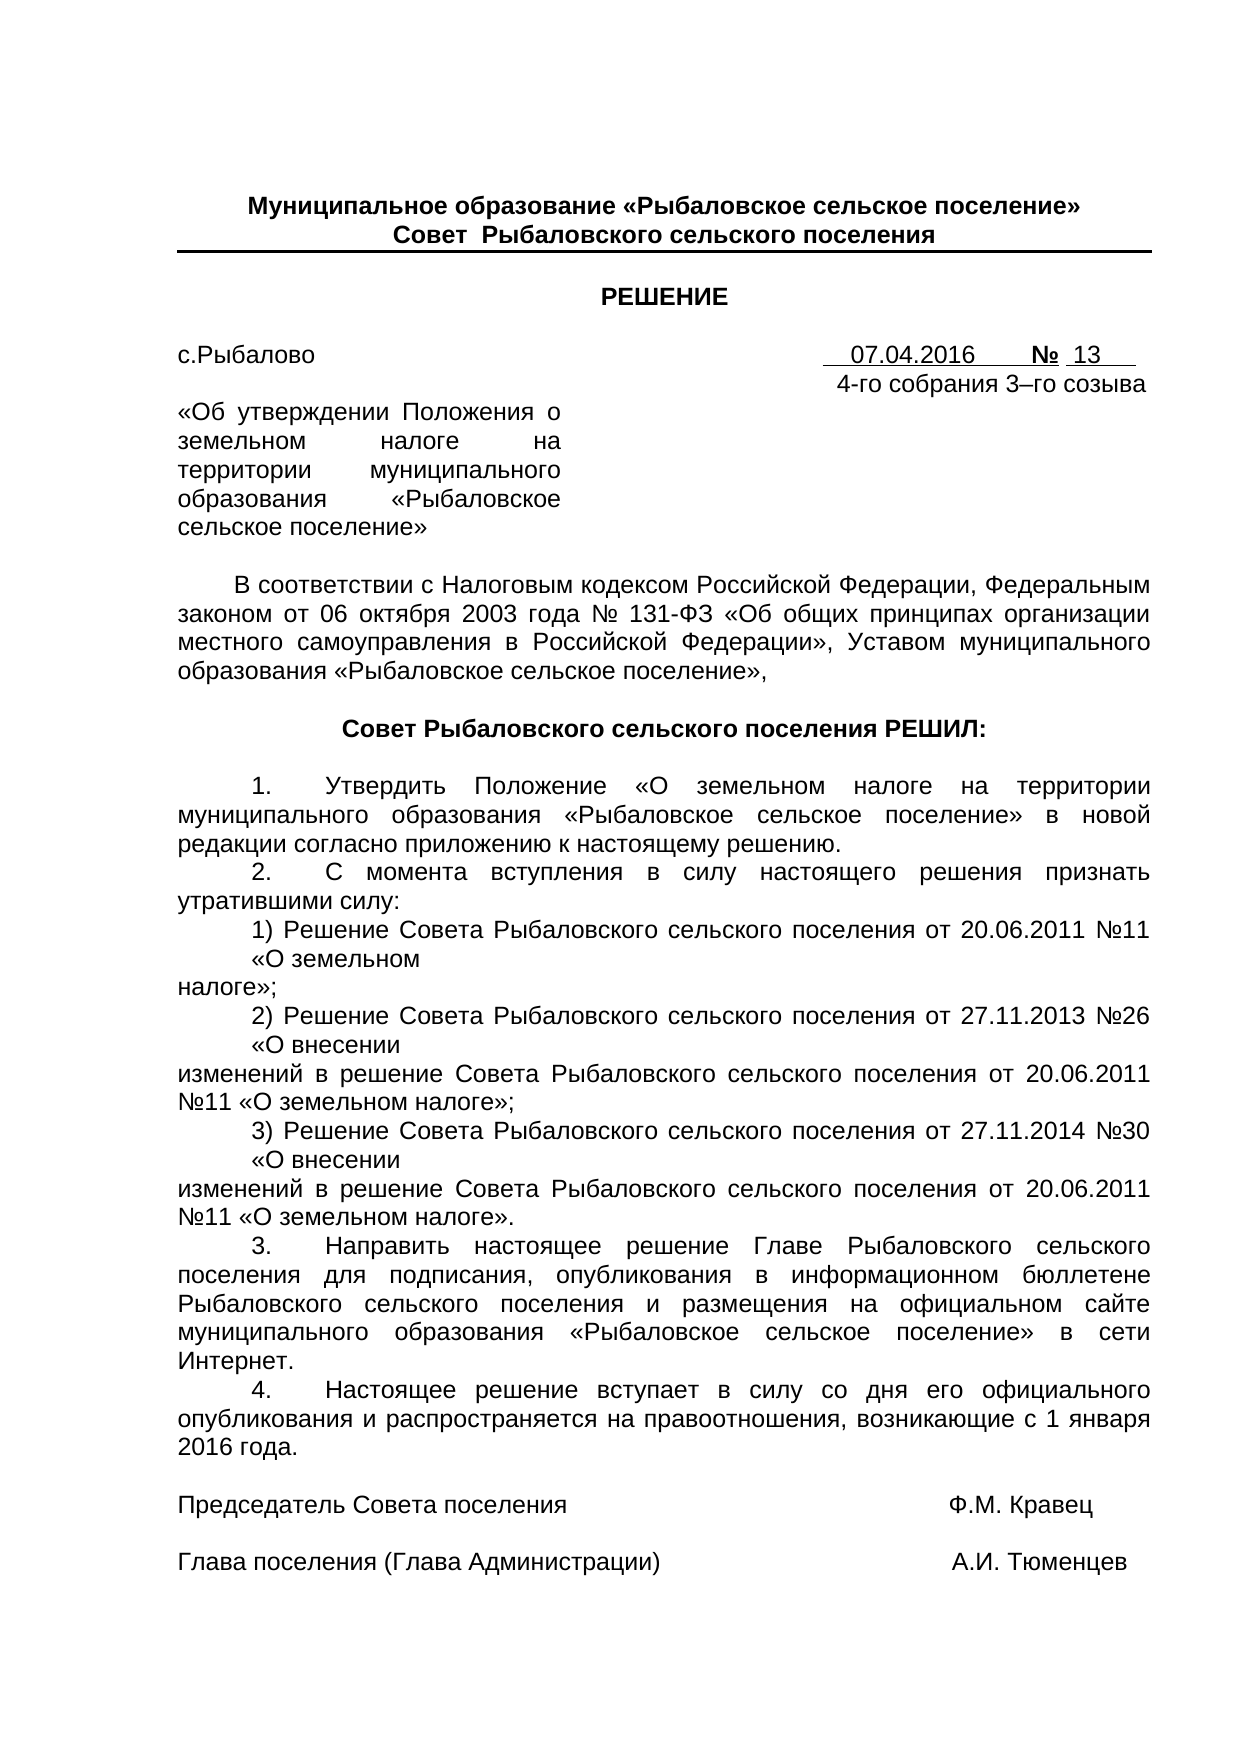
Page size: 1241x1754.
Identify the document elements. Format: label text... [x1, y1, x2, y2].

text «Об утверждении Положения о земельном налоге на территории муниципального образования «Рыбаловское сельское поселение» [177, 397, 561, 541]
text изменений в решение Совета Рыбаловского сельского поселения от 20.06.2011 №11 «О земельном налоге». [177, 1173, 1152, 1231]
text с.Рыбалово 07.04.2016 № 13 [177, 340, 1152, 368]
text 3) Решение Совета Рыбаловского сельского поселения от 27.11.2014 №30 «О внесении [251, 1116, 1152, 1173]
list Утвердить Положение «О земельном налоге на территории муниципального образования «Рыбаловское сельское поселение» в новой редакции согласно приложению к настоящему решению. [177, 771, 1152, 857]
text Совет Рыбаловского сельского поселения [177, 219, 1152, 250]
list Настоящее решение вступает в силу со дня его официального опубликования и распространяется на правоотношения, возникающие с 1 января 2016 года. [177, 1375, 1152, 1461]
text Муниципальное образование «Рыбаловское сельское поселение» [177, 191, 1152, 219]
text В соответствии с Налоговым кодексом Российской Федерации, Федеральным законом от 06 октября 2003 года № 131-ФЗ «Об общих принципах организации местного самоуправления в Российской Федерации», Уставом муниципального образования «Рыбаловское сельское поселение», [177, 570, 1152, 685]
text РЕШЕНИЕ [177, 282, 1152, 311]
text 4-го собрания 3–го созыва [177, 368, 1152, 397]
text Совет Рыбаловского сельского поселения РЕШИЛ: [177, 713, 1152, 742]
text 2) Решение Совета Рыбаловского сельского поселения от 27.11.2013 №26 «О внесении [251, 1001, 1152, 1058]
text изменений в решение Совета Рыбаловского сельского поселения от 20.06.2011 №11 «О земельном налоге»; [177, 1058, 1152, 1116]
list Направить настоящее решение Главе Рыбаловского сельского поселения для подписания, опубликования в информационном бюллетене Рыбаловского сельского поселения и размещения на официальном сайте муниципального образования «Рыбаловское сельское поселение» в сети Интернет. [177, 1231, 1152, 1375]
text Глава поселения (Глава Администрации) А.И. Тюменцев [177, 1547, 1152, 1576]
text Председатель Совета поселения Ф.М. Кравец [177, 1490, 1152, 1518]
text налоге»; [177, 972, 1152, 1001]
list С момента вступления в силу настоящего решения признать утратившими силу: [177, 857, 1152, 915]
text 1) Решение Совета Рыбаловского сельского поселения от 20.06.2011 №11 «О земельном [251, 915, 1152, 972]
